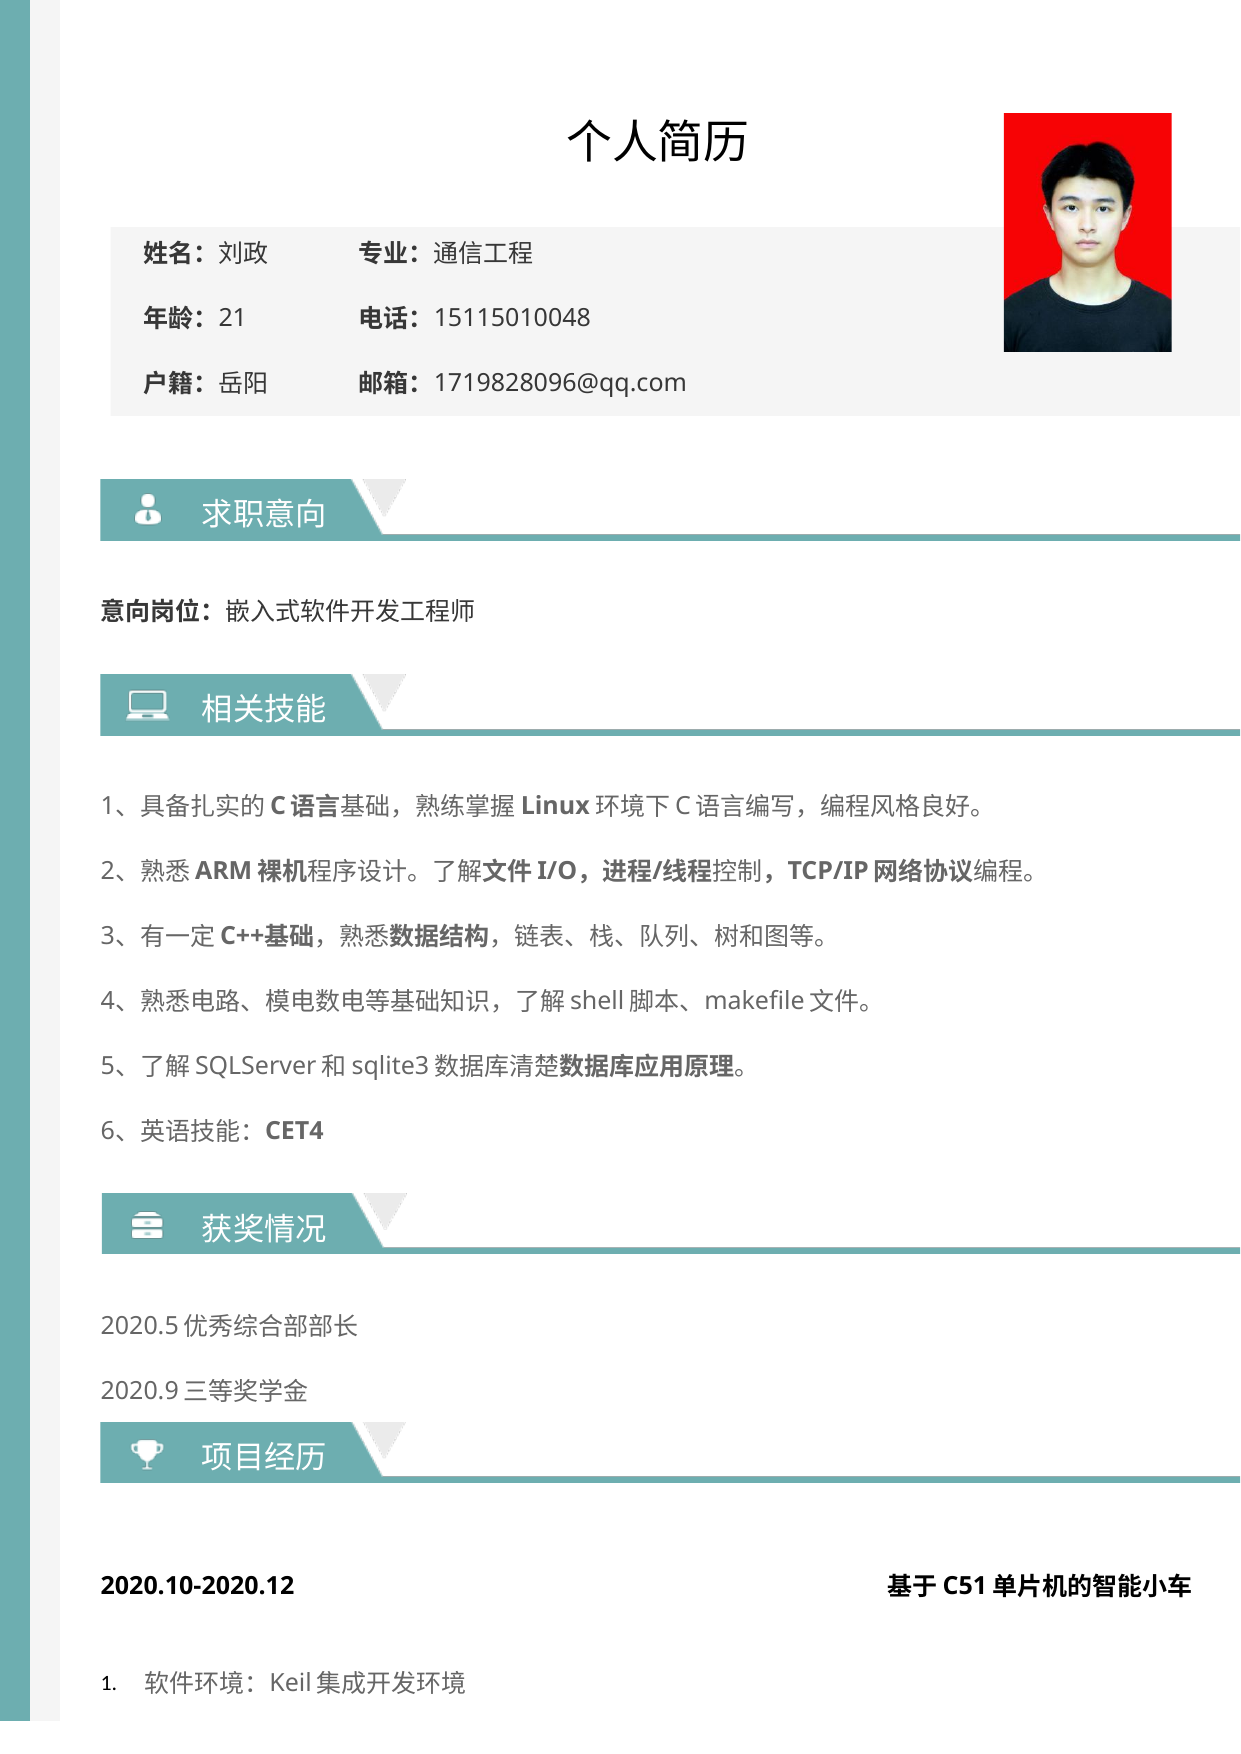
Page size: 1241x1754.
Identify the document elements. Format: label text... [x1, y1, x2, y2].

text 项目经历 [202, 1422, 1193, 1487]
list 具备扎实的C语言基础，熟练掌握Linux环境下C语言编写，编程风格良好。 [100, 772, 1193, 837]
table_header 专业：通信工程 [351, 220, 818, 284]
text 相关技能 [202, 674, 1193, 739]
text 2020.9三等奖学金 [100, 1357, 1193, 1422]
list 2、熟悉ARM裸机程序设计。了解文件I/O，进程/线程控制，TCP/IP网络协议编程。 [100, 837, 1193, 902]
text 2020.10-2020.12 基于C51单片机的智能小车 [100, 1552, 1193, 1617]
text 个人简历 [100, 89, 1193, 187]
table_cell 年龄：21 [136, 285, 351, 349]
list 3、有一定C++基础，熟悉数据结构，链表、栈、队列、树和图等。 [100, 902, 1193, 967]
picture [0, 0, 1241, 1721]
table_header 姓名：刘政 [136, 220, 351, 284]
text 2020.5优秀综合部部长 [100, 1292, 1193, 1357]
text 求职意向 [202, 479, 1193, 544]
table_cell 电话：15115010048 [351, 285, 818, 349]
table_cell 邮箱：1719828096@qq.com [351, 350, 818, 414]
list 软件环境：Keil集成开发环境 [100, 1649, 1193, 1714]
table_header 意向岗位：嵌入式软件开发工程师 [100, 577, 609, 642]
table_cell 户籍：岳阳 [136, 350, 351, 414]
text 4、熟悉电路、模电数电等基础知识，了解shell脚本、makefile文件。 [100, 967, 1193, 1032]
text 6、英语技能：CET4 [100, 1097, 1193, 1162]
text 5、了解SQLServer和sqlite3数据库清楚数据库应用原理。 [100, 1032, 1193, 1097]
text 获奖情况 [202, 1194, 1193, 1259]
